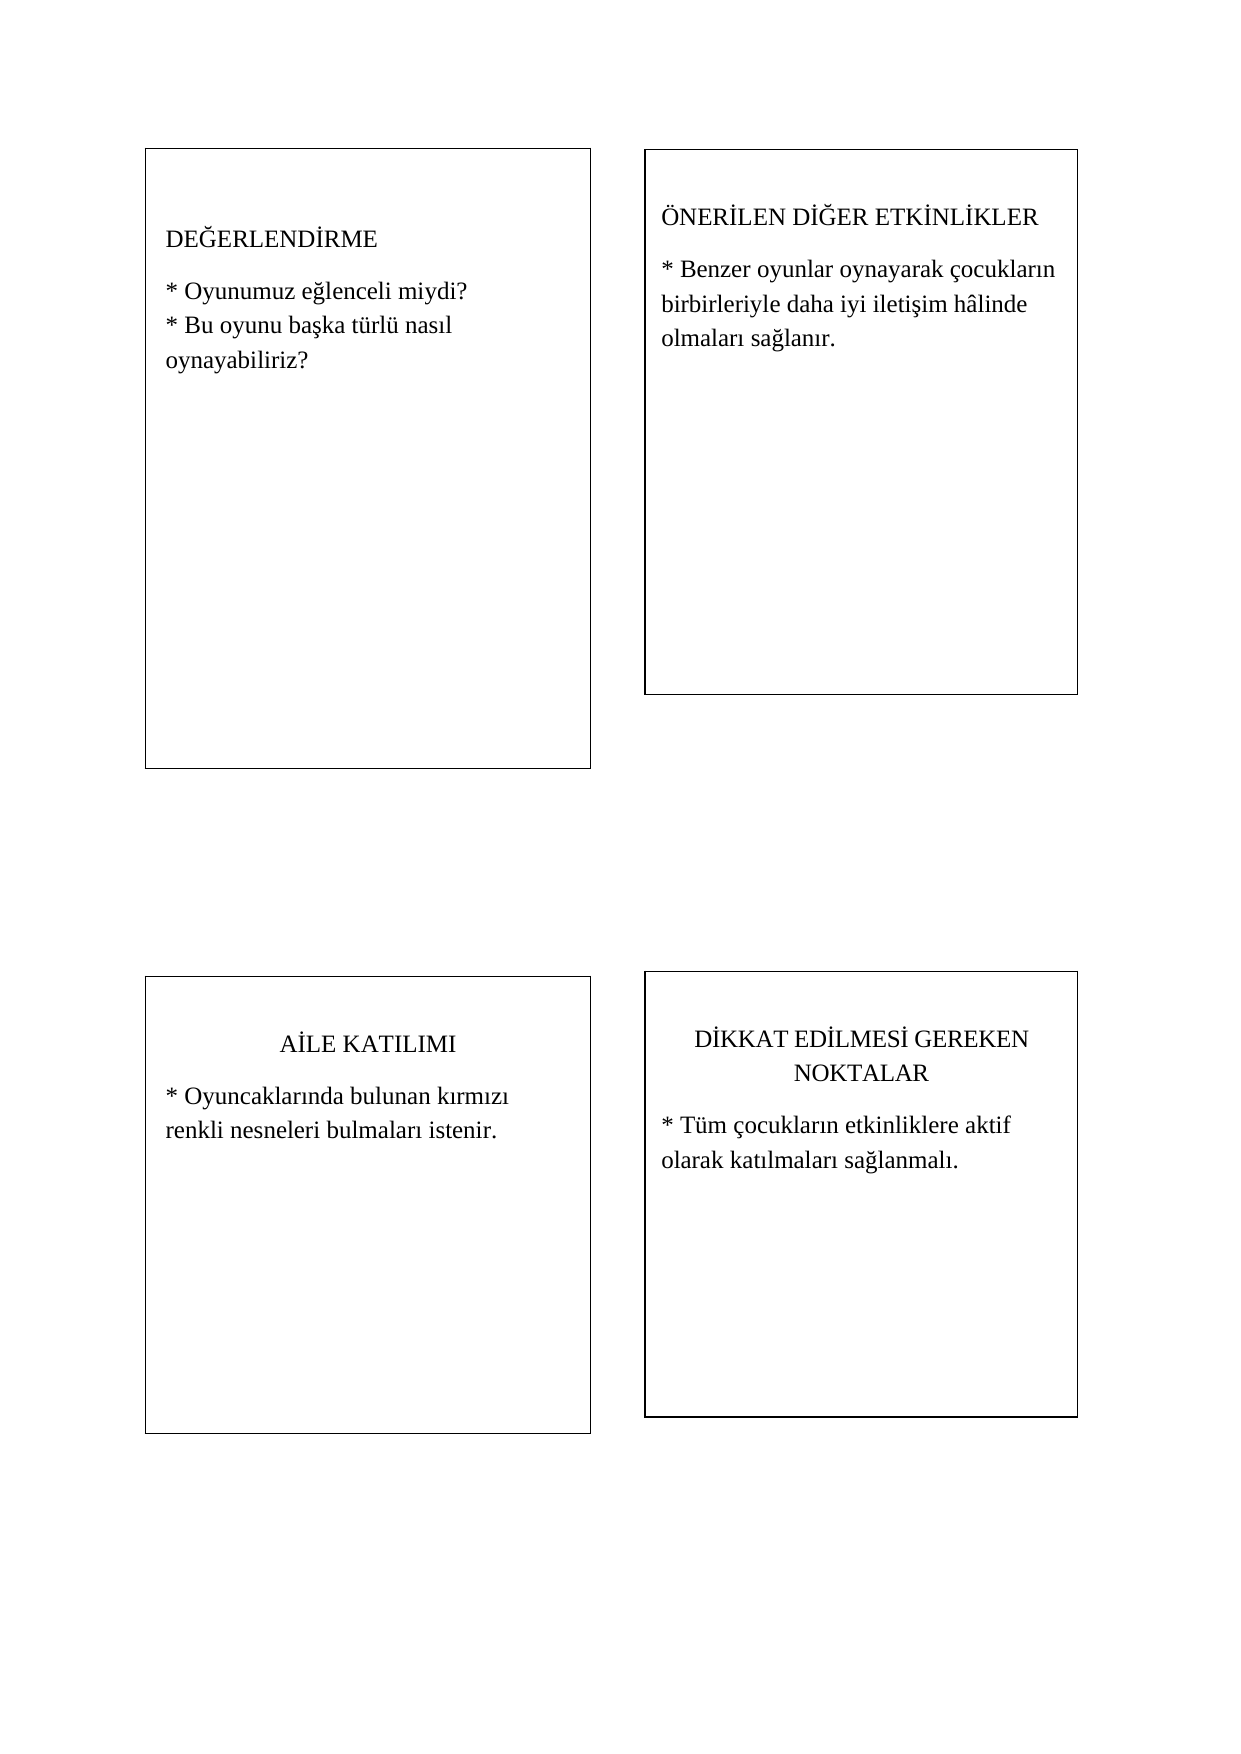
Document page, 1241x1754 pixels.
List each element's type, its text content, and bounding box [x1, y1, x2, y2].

table_header AİLE KATILIMI * Oyuncaklarında bulunan kırmızı renkli nesneleri bulmaları istenir. [146, 977, 590, 1433]
table_header DİKKAT EDİLMESİ GEREKEN NOKTALAR * Tüm çocukların etkinliklere aktif olarak katılmaları sağlanmalı. [646, 972, 1077, 1416]
table_cell DEĞERLENDİRME * Oyunumuz eğlenceli miydi? * Bu oyunu başka türlü nasıl oynayabiliriz? [146, 149, 590, 768]
table_header ÖNERİLEN DİĞER ETKİNLİKLER * Benzer oyunlar oynayarak çocukların birbirleriyle daha iyi iletişim hâlinde olmaları sağlanır. [646, 150, 1077, 694]
